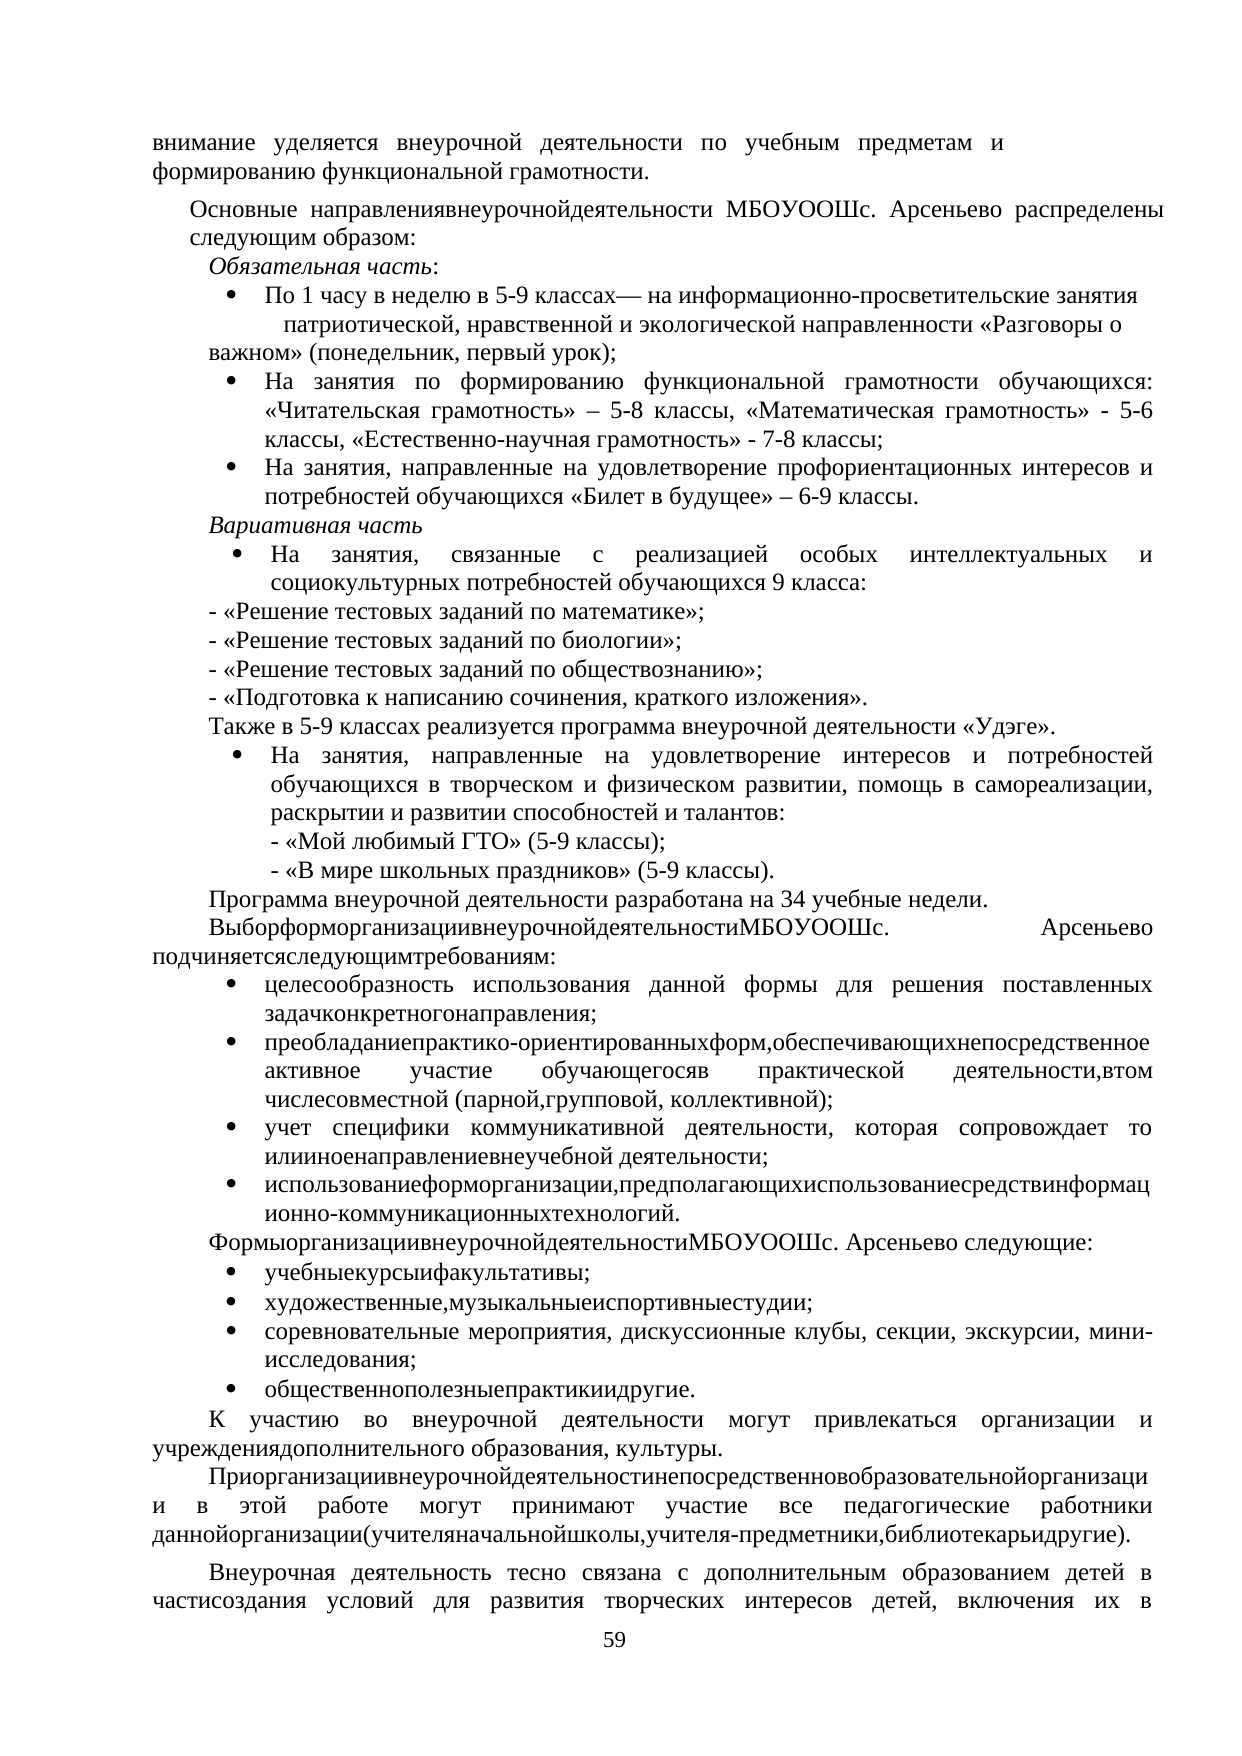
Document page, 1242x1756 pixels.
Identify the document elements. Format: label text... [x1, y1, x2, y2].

text - «В мире школьных праздников» (5-9 классы). [270, 855, 1154, 884]
text - «Решение тестовых заданий по математике»; [152, 596, 1154, 625]
list учет специфики коммуникативной деятельности, которая сопровождает то илииноенаправлениевнеучебной деятельности; [227, 1113, 1153, 1170]
list учебныекурсыифакультативы; [227, 1256, 1164, 1286]
list На занятия, связанные с реализацией особых интеллектуальных и социокультурных потребностей обучающихся 9 класса: [233, 539, 1154, 596]
text патриотической, нравственной и экологической направленности «Разговоры о [152, 309, 1154, 337]
list На занятия по формированию функциональной грамотности обучающихся: «Читательская грамотность» – 5-8 классы, «Математическая грамотность» - 5-6 классы, «Естественно-научная грамотность» - 7-8 классы; [227, 366, 1154, 452]
text ФормыорганизациивнеурочнойдеятельностиМБОУООШс. Арсеньево следующие: [152, 1227, 1153, 1255]
list По 1 часу в неделю в 5-9 классах— на информационно-просветительские занятия [227, 280, 1154, 309]
list На занятия, направленные на удовлетворение профориентационных интересов и потребностей обучающихся «Билет в будущее» – 6-9 классы. [227, 452, 1154, 510]
text ВыборформорганизациивнеурочнойдеятельностиМБОУООШс. Арсеньево подчиняетсяследующимтребованиям: [152, 912, 1154, 970]
list преобладаниепрактико-ориентированныхформ,обеспечивающихнепосредственное активное участие обучающегосяв практической деятельности,втом числесовместной (парной,групповой, коллективной); [227, 1027, 1153, 1113]
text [152, 127, 1005, 184]
list художественные,музыкальныеиспортивныестудии; [227, 1286, 1164, 1317]
text - «Мой любимый ГТО» (5-9 классы); [270, 826, 1154, 855]
text Основные направлениявнеурочнойдеятельности МБОУООШс. Арсеньево распределены следующим образом: [189, 194, 1164, 251]
text Обязательная часть: [152, 251, 1154, 280]
list соревновательные мероприятия, дискуссионные клубы, секции, экскурсии, мини-исследования; [227, 1317, 1154, 1373]
text Также в 5-9 классах реализуется программа внеурочной деятельности «Удэге». [152, 711, 1154, 740]
list На занятия, направленные на удовлетворение интересов и потребностей обучающихся в творческом и физическом развитии, помощь в самореализации, раскрытии и развитии способностей и талантов: [233, 740, 1154, 826]
text важном» (понедельник, первый урок); [152, 337, 1154, 366]
list использованиеформорганизации,предполагающихиспользованиесредствинформационно-коммуникационныхтехнологий. [227, 1170, 1153, 1227]
text Вариативная часть [152, 510, 1154, 539]
text Программа внеурочной деятельности разработана на 34 учебные недели. [152, 884, 1154, 912]
text К участию во внеурочной деятельности могут привлекаться организации и учреждениядополнительного образования, культуры. [152, 1404, 1154, 1461]
text - «Подготовка к написанию сочинения, краткого изложения». [152, 682, 1154, 711]
list общественнополезныепрактикиидругие. [227, 1373, 1164, 1404]
list целесообразность использования данной формы для решения поставленных задачконкретногонаправления; [227, 970, 1153, 1026]
text - «Решение тестовых заданий по обществознанию»; [152, 654, 1154, 682]
text Приорганизациивнеурочнойдеятельностинепосредственновобразовательнойорганизации в этой работе могут принимают участие все педагогические работники даннойорганизации(учителяначальнойшколы,учителя-предметники,библиотекарьидругие). [152, 1461, 1153, 1548]
text - «Решение тестовых заданий по биологии»; [152, 625, 1154, 654]
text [152, 1557, 1153, 1614]
